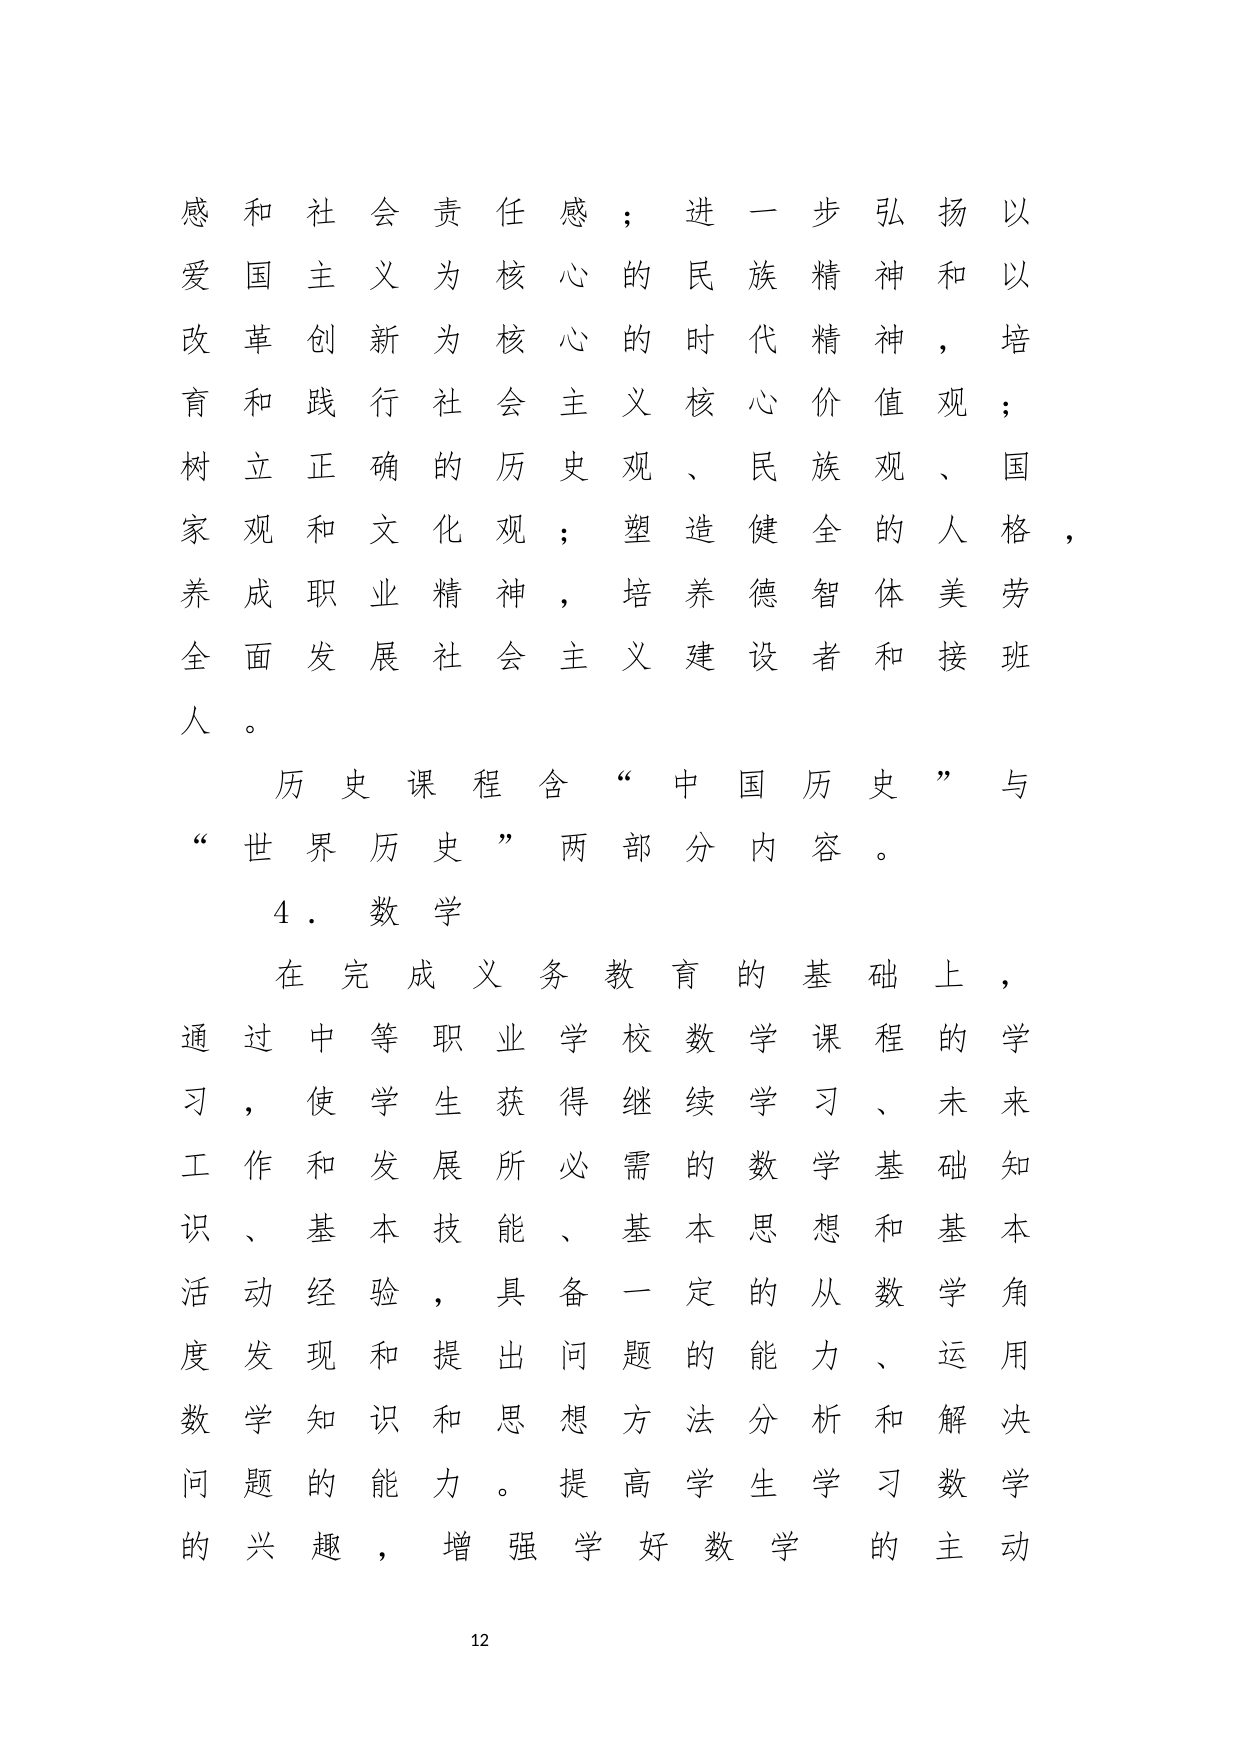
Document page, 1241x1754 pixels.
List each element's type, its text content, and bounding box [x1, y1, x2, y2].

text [178, 941, 1062, 1576]
text 历史课程含“中国历史”与“世界历史”两部分内容。 [178, 750, 1062, 877]
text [178, 178, 1062, 750]
text 4．数学 [178, 877, 1062, 941]
